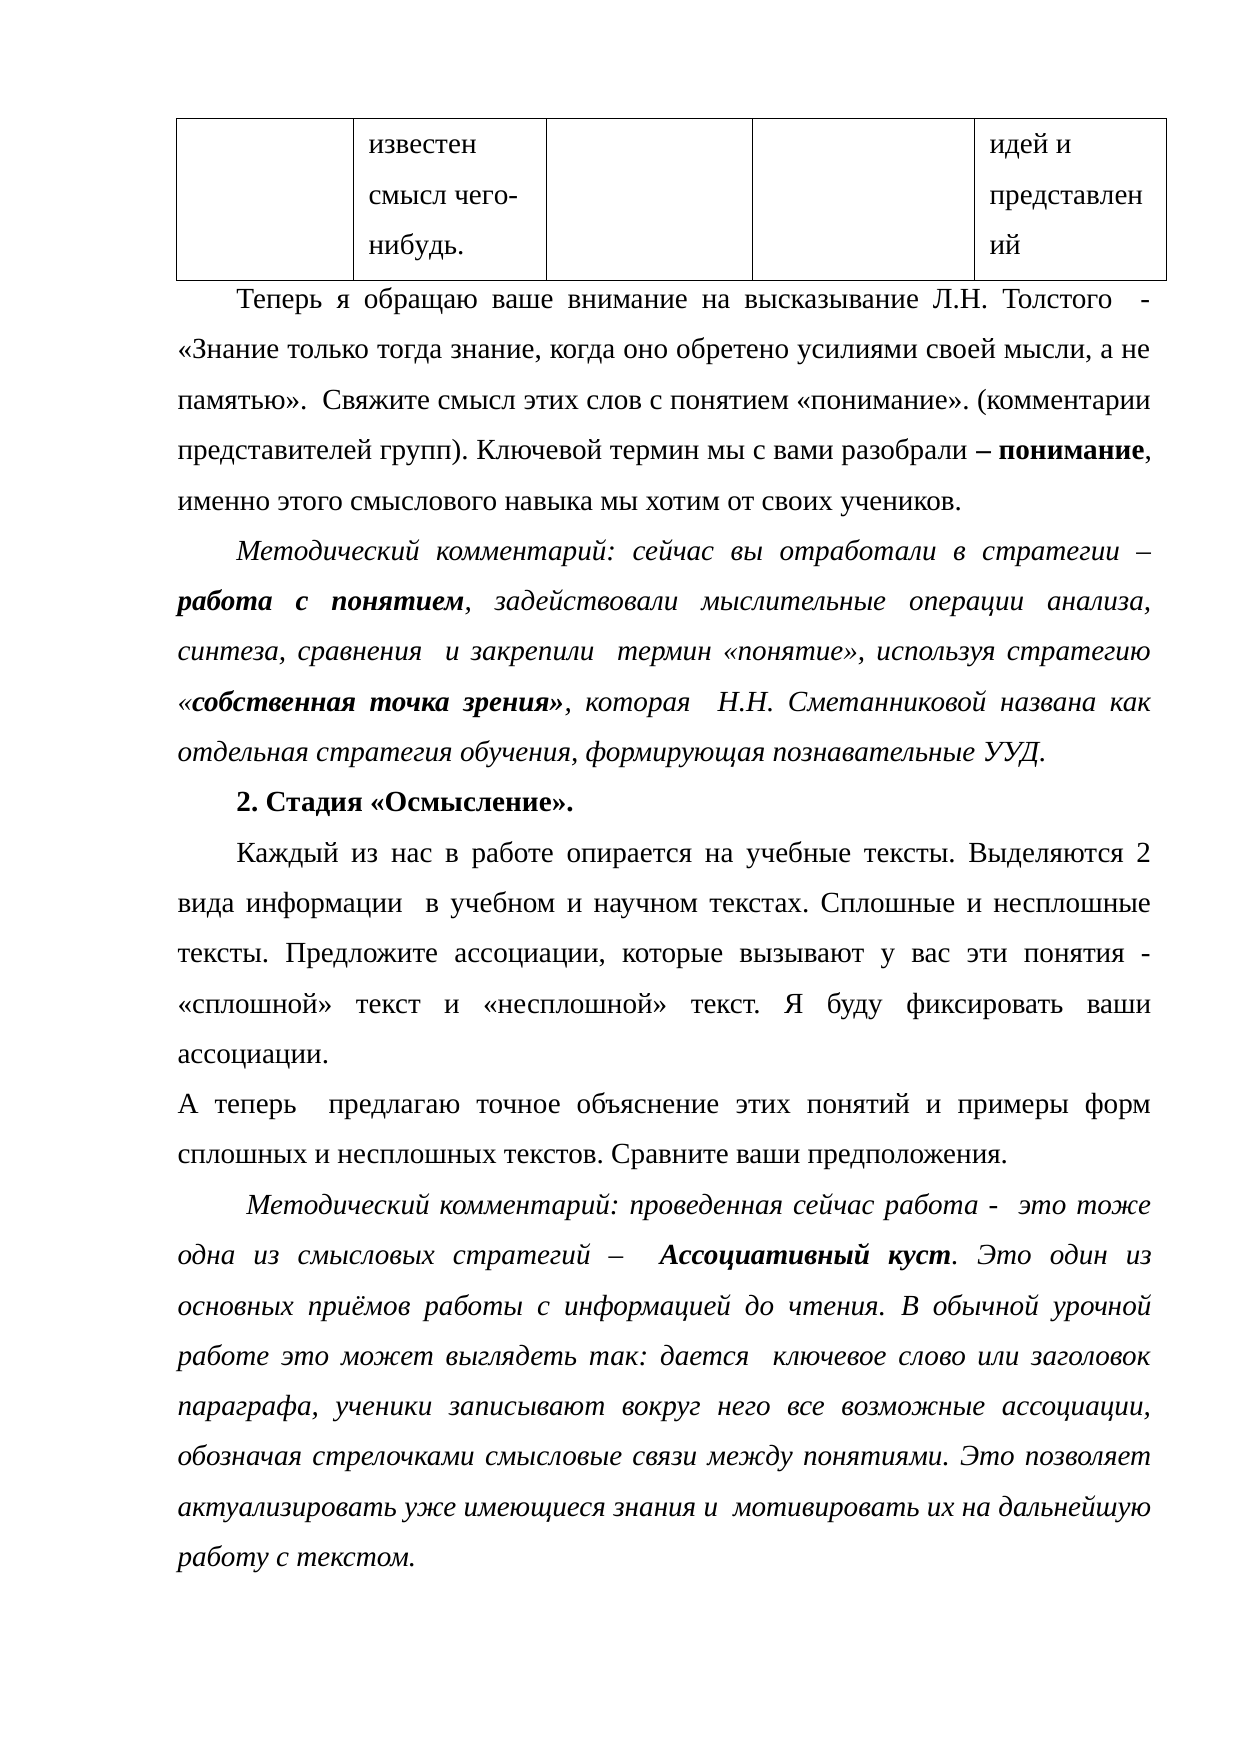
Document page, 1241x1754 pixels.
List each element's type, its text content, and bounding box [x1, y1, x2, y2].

text А теперь предлагаю точное объяснение этих понятий и примеры форм сплошных и несплошных текстов. Сравните ваши предположения. [177, 1086, 1152, 1170]
text Методический комментарий: сейчас вы отработали в стратегии – работа с понятием, задействовали мыслительные операции анализа, синтеза, сравнения и закрепили термин «понятие», используя стратегию «собственная точка зрения», которая Н.Н. Сметанниковой названа как отдельная стратегия обучения, формирующая познавательные УУД. [177, 533, 1152, 768]
text Методический комментарий: проведенная сейчас работа - это тоже одна из смысловых стратегий – Ассоциативный куст. Это один из основных приёмов работы с информацией до чтения. В обычной урочной работе это может выглядеть так: дается ключевое слово или заголовок параграфа, ученики записывают вокруг него все возможные ассоциации, обозначая стрелочками смысловые связи между понятиями. Это позволяет актуализировать уже имеющиеся знания и мотивировать их на дальнейшую работу с текстом. [177, 1187, 1152, 1573]
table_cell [354, 119, 546, 280]
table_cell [753, 119, 974, 280]
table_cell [177, 119, 353, 280]
text Теперь я обращаю ваше внимание на высказывание Л.Н. Толстого - «Знание только тогда знание, когда оно обретено усилиями своей мысли, а не памятью». Свяжите смысл этих слов с понятием «понимание». (комментарии представителей групп). Ключевой термин мы с вами разобрали – понимание, именно этого смыслового навыка мы хотим от своих учеников. [177, 281, 1152, 516]
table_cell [975, 119, 1166, 280]
text 2. Стадия «Осмысление». [177, 784, 1152, 818]
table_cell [547, 119, 752, 280]
text Каждый из нас в работе опирается на учебные тексты. Выделяются 2 вида информации в учебном и научном текстах. Сплошные и несплошные тексты. Предложите ассоциации, которые вызывают у вас эти понятия - «сплошной» текст и «несплошной» текст. Я буду фиксировать ваши ассоциации. [177, 835, 1152, 1069]
